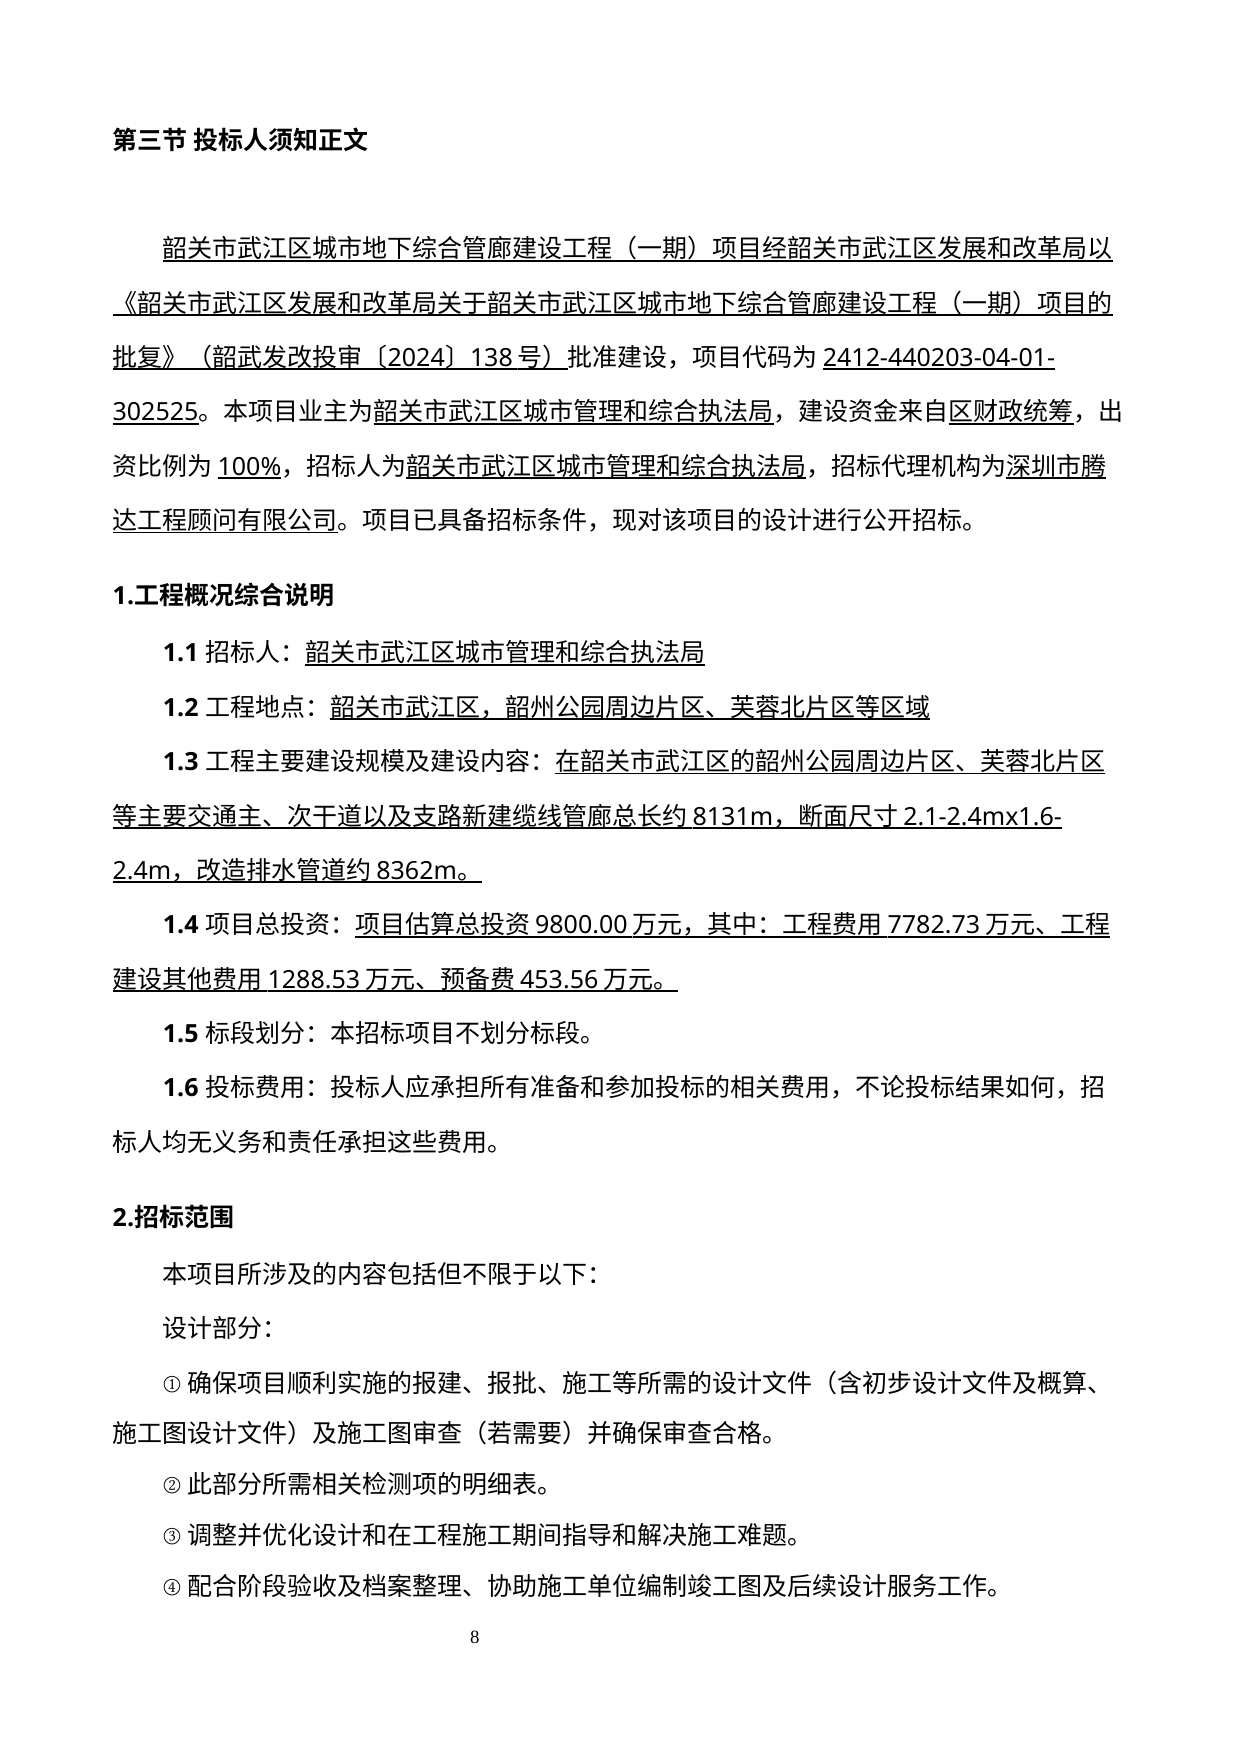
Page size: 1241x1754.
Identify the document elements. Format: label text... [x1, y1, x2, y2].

text ③ 调整并优化设计和在工程施工期间指导和解决施工难题。 [112, 1515, 1128, 1552]
text 1.2 工程地点：韶关市武江区，韶州公园周边片区、芙蓉北片区等区域 [112, 687, 1128, 723]
text 1.5 标段划分：本招标项目不划分标段。 [112, 1013, 1128, 1050]
text 本项目所涉及的内容包括但不限于以下： [112, 1254, 1128, 1291]
text 韶关市武江区城市地下综合管廊建设工程（一期）项目经韶关市武江区发展和改革局以《韶关市武江区发展和改革局关于韶关市武江区城市地下综合管廊建设工程（一期）项目的批复》（韶武发改投审〔2024〕138号）批准建设，项目代码为2412-440203-04-01-302525。本项目业主为韶关市武江区城市管理和综合执法局，建设资金来自区财政统筹，出资比例为100%，招标人为韶关市武江区城市管理和综合执法局，招标代理机构为深圳市腾达工程顾问有限公司。项目已具备招标条件，现对该项目的设计进行公开招标。 [112, 229, 1128, 537]
text 1.3 工程主要建设规模及建设内容：在韶关市武江区的韶州公园周边片区、芙蓉北片区等主要交通主、次干道以及支路新建缆线管廊总长约8131m，断面尺寸2.1-2.4mx1.6-2.4m，改造排水管道约8362m。 [112, 742, 1128, 887]
text 1.1 招标人：韶关市武江区城市管理和综合执法局 [112, 633, 1128, 669]
text ④ 配合阶段验收及档案整理、协助施工单位编制竣工图及后续设计服务工作。 [112, 1566, 1128, 1602]
text 1.6 投标费用：投标人应承担所有准备和参加投标的相关费用，不论投标结果如何，招标人均无义务和责任承担这些费用。 [112, 1068, 1128, 1158]
subtitle 第三节 投标人须知正文 [112, 121, 1128, 157]
text ② 此部分所需相关检测项的明细表。 [112, 1465, 1128, 1501]
text 1.4 项目总投资：项目估算总投资9800.00万元，其中：工程费用7782.73万元、工程建设其他费用1288.53万元、预备费453.56万元。 [112, 905, 1128, 995]
text ① 确保项目顺利实施的报建、报批、施工等所需的设计文件（含初步设计文件及概算、施工图设计文件）及施工图审查（若需要）并确保审查合格。 [112, 1363, 1128, 1450]
subtitle 1.工程概况综合说明 [112, 576, 1128, 612]
text 设计部分： [112, 1309, 1128, 1345]
subtitle 2.招标范围 [112, 1197, 1128, 1234]
